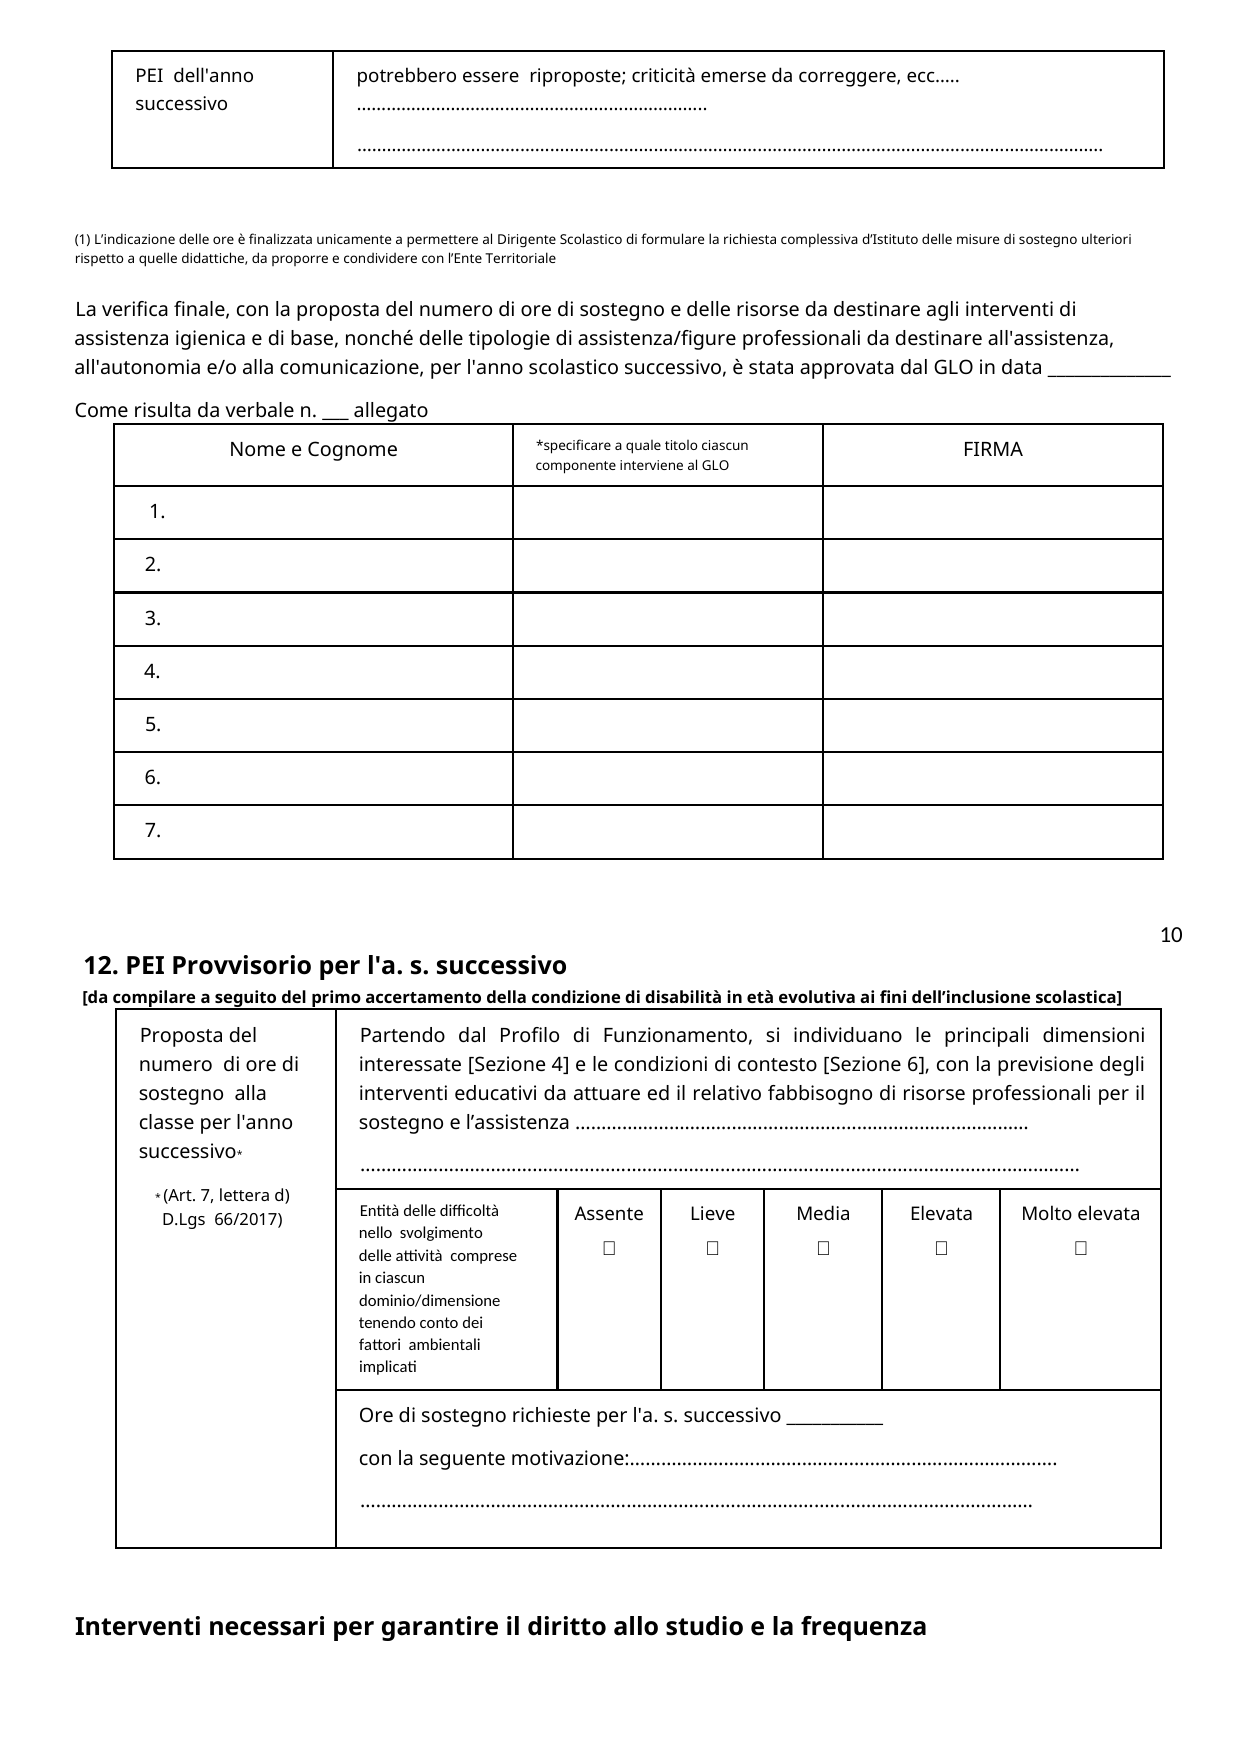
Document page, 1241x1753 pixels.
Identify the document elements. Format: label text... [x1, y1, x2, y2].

table_cell [514, 487, 822, 538]
table_cell [824, 806, 1162, 857]
text 12. PEI Provvisorio per l'a. s. successivo [83, 948, 1187, 982]
text Interventi necessari per garantire il diritto allo studio e la frequenza [75, 1609, 1187, 1643]
table_cell [824, 487, 1162, 538]
table_cell Lieve  [662, 1190, 763, 1389]
table_cell Molto elevata  [1001, 1190, 1160, 1389]
table_cell [514, 753, 822, 804]
table_cell 2. [115, 540, 512, 591]
table_cell 5. [115, 700, 512, 751]
table_cell [824, 594, 1162, 644]
table_cell [514, 647, 822, 698]
table_cell 4. [115, 647, 512, 698]
table_header FIRMA [824, 425, 1162, 485]
text Come risulta da verbale n. ___ allegato [74, 396, 1187, 423]
table_cell 1. [115, 487, 512, 538]
text La verifica finale, con la proposta del numero di ore di sostegno e delle risorse da destinare agli interventi di assistenza igienica e di base, nonché delle tipologie di assistenza/figure professionali da destinare all'assistenza, all'autonomia e/o alla comunicazione, per l'anno scolastico successivo, è stata approvata dal GLO in data ______________ [74, 295, 1174, 380]
text (1) L’indicazione delle ore è finalizzata unicamente a permettere al Dirigente Scolastico di formulare la richiesta complessiva d’Istituto delle misure di sostegno ulteriori rispetto a quelle didattiche, da proporre e condividere con l’Ente Territoriale [74, 229, 1160, 268]
text [da compilare a seguito del primo accertamento della condizione di disabilità in età evolutiva ai fini dell’inclusione scolastica] [82, 986, 1187, 1008]
table_cell Assente  [559, 1190, 660, 1389]
table_cell 6. [115, 753, 512, 804]
table_cell [514, 540, 822, 591]
table_cell [824, 700, 1162, 751]
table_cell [334, 52, 1163, 167]
table_header *specificare a quale titolo ciascun componente interviene al GLO [514, 425, 822, 485]
table_cell Entità delle difficoltà nello svolgimento delle attività comprese in ciascun dominio/dimensione tenendo conto dei fattori ambientali implicati [337, 1190, 556, 1389]
table_cell Ore di sostegno richieste per l'a. s. successivo ___________ con la seguente motivazione:………………………………………………………………………. ………………………………………………………………………………………………………………… [337, 1391, 1160, 1547]
table_header Nome e Cognome [115, 425, 512, 485]
table_header Proposta del numero di ore di sostegno alla classe per l'anno successivo* * (Art. 7, lettera d) D.Lgs 66/2017) [117, 1010, 335, 1547]
text 10 [73, 920, 1182, 948]
table_cell 7. [115, 806, 512, 857]
table_cell [824, 753, 1162, 804]
table_cell [824, 647, 1162, 698]
table_cell [514, 700, 822, 751]
table_cell [514, 806, 822, 857]
table_cell Elevata  [883, 1190, 999, 1389]
table_cell [514, 594, 822, 644]
table_cell 3. [115, 594, 512, 644]
table_cell [824, 540, 1162, 591]
table_cell Media  [765, 1190, 881, 1389]
table_header Partendo dal Profilo di Funzionamento, si individuano le principali dimensioni interessate [Sezione 4] e le condizioni di contesto [Sezione 6], con la previsione degli interventi educativi da attuare ed il relativo fabbisogno di risorse professionali per il sostegno e l’assistenza …………………………………………………………………………… ………………………………………………………………………………………………………………………… [337, 1010, 1160, 1188]
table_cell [113, 52, 332, 167]
